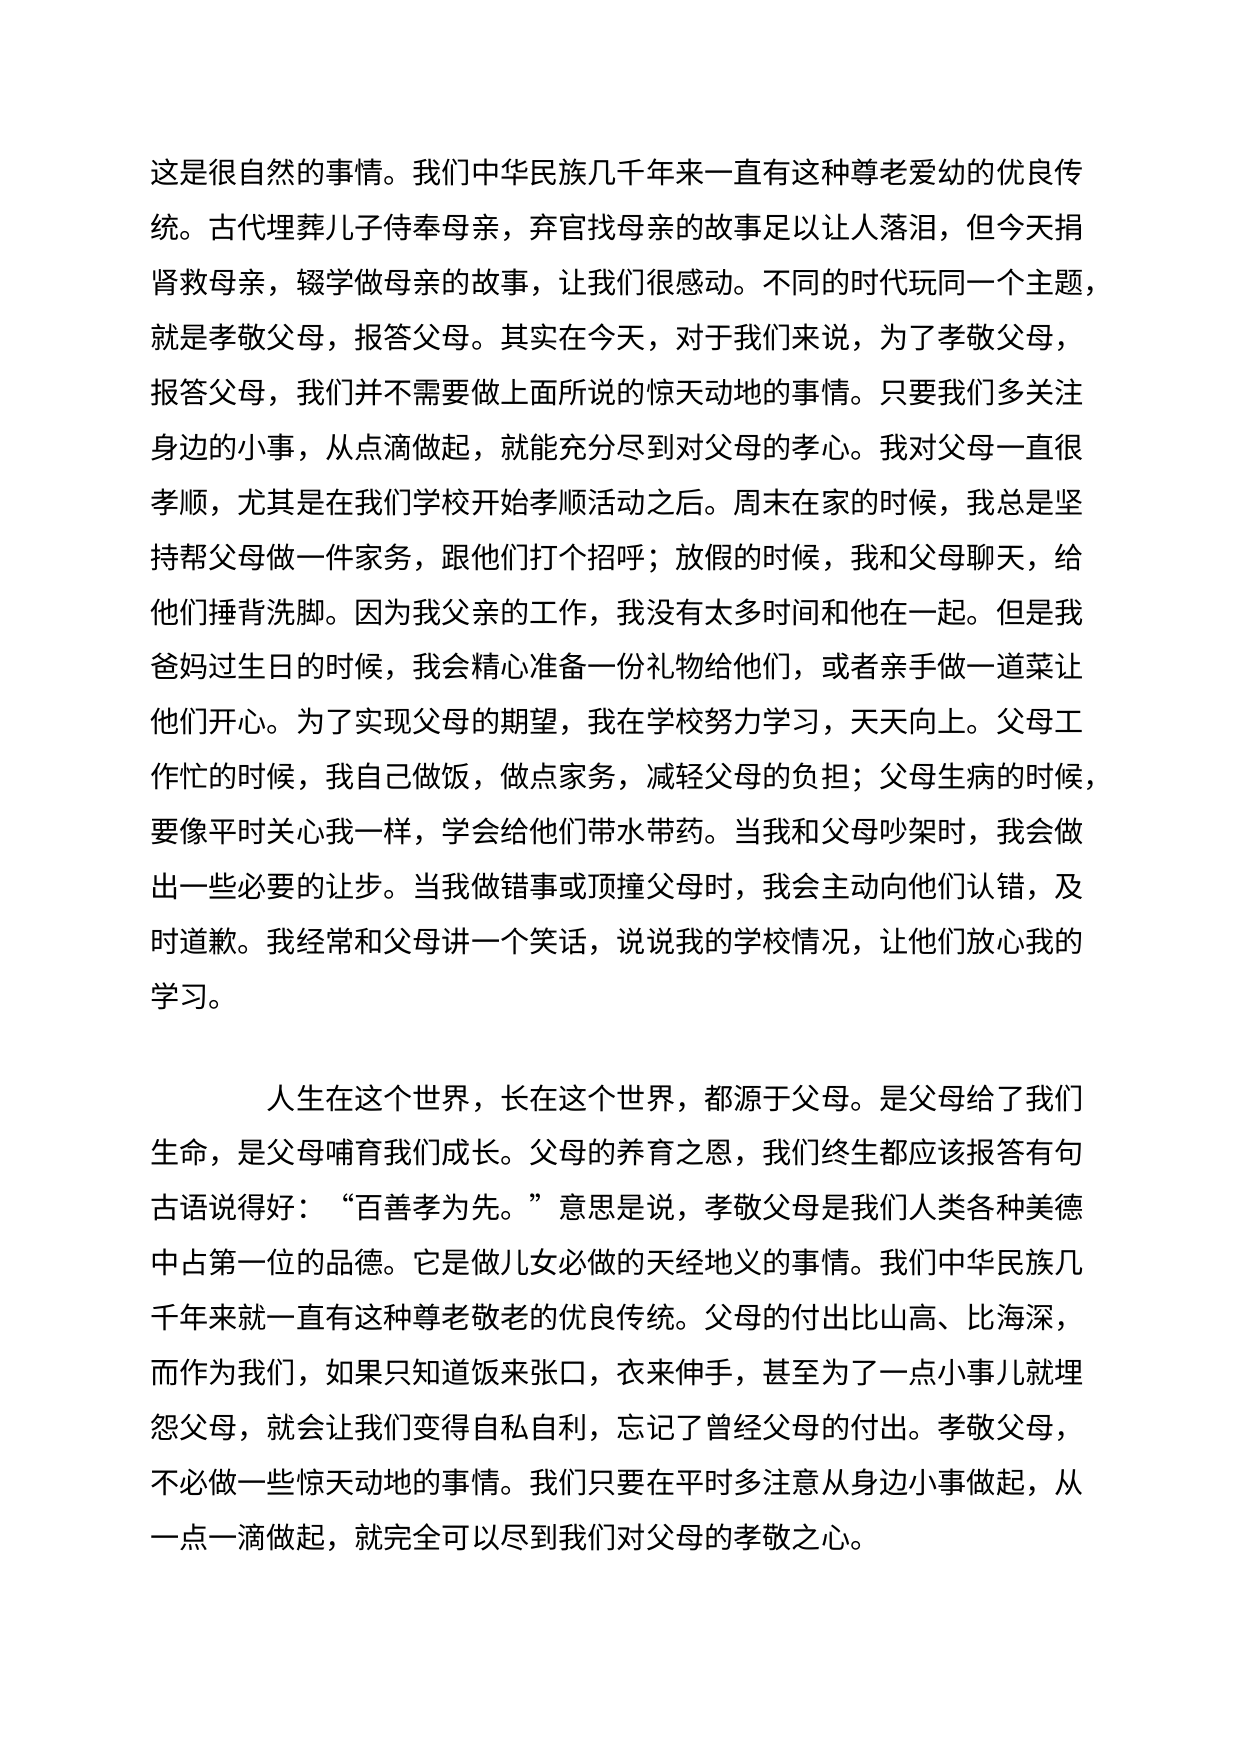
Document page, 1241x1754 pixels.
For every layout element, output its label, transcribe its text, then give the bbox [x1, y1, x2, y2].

text 人生在这个世界，长在这个世界，都源于父母。是父母给了我们生命，是父母哺育我们成长。父母的养育之恩，我们终生都应该报答有句古语说得好：“百善孝为先。”意思是说，孝敬父母是我们人类各种美德中占第一位的品德。它是做儿女必做的天经地义的事情。我们中华民族几千年来就一直有这种尊老敬老的优良传统。父母的付出比山高、比海深，而作为我们，如果只知道饭来张口，衣来伸手，甚至为了一点小事儿就埋怨父母，就会让我们变得自私自利，忘记了曾经父母的付出。孝敬父母，不必做一些惊天动地的事情。我们只要在平时多注意从身边小事做起，从一点一滴做起，就完全可以尽到我们对父母的孝敬之心。 [150, 1075, 1090, 1557]
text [150, 150, 1090, 1016]
